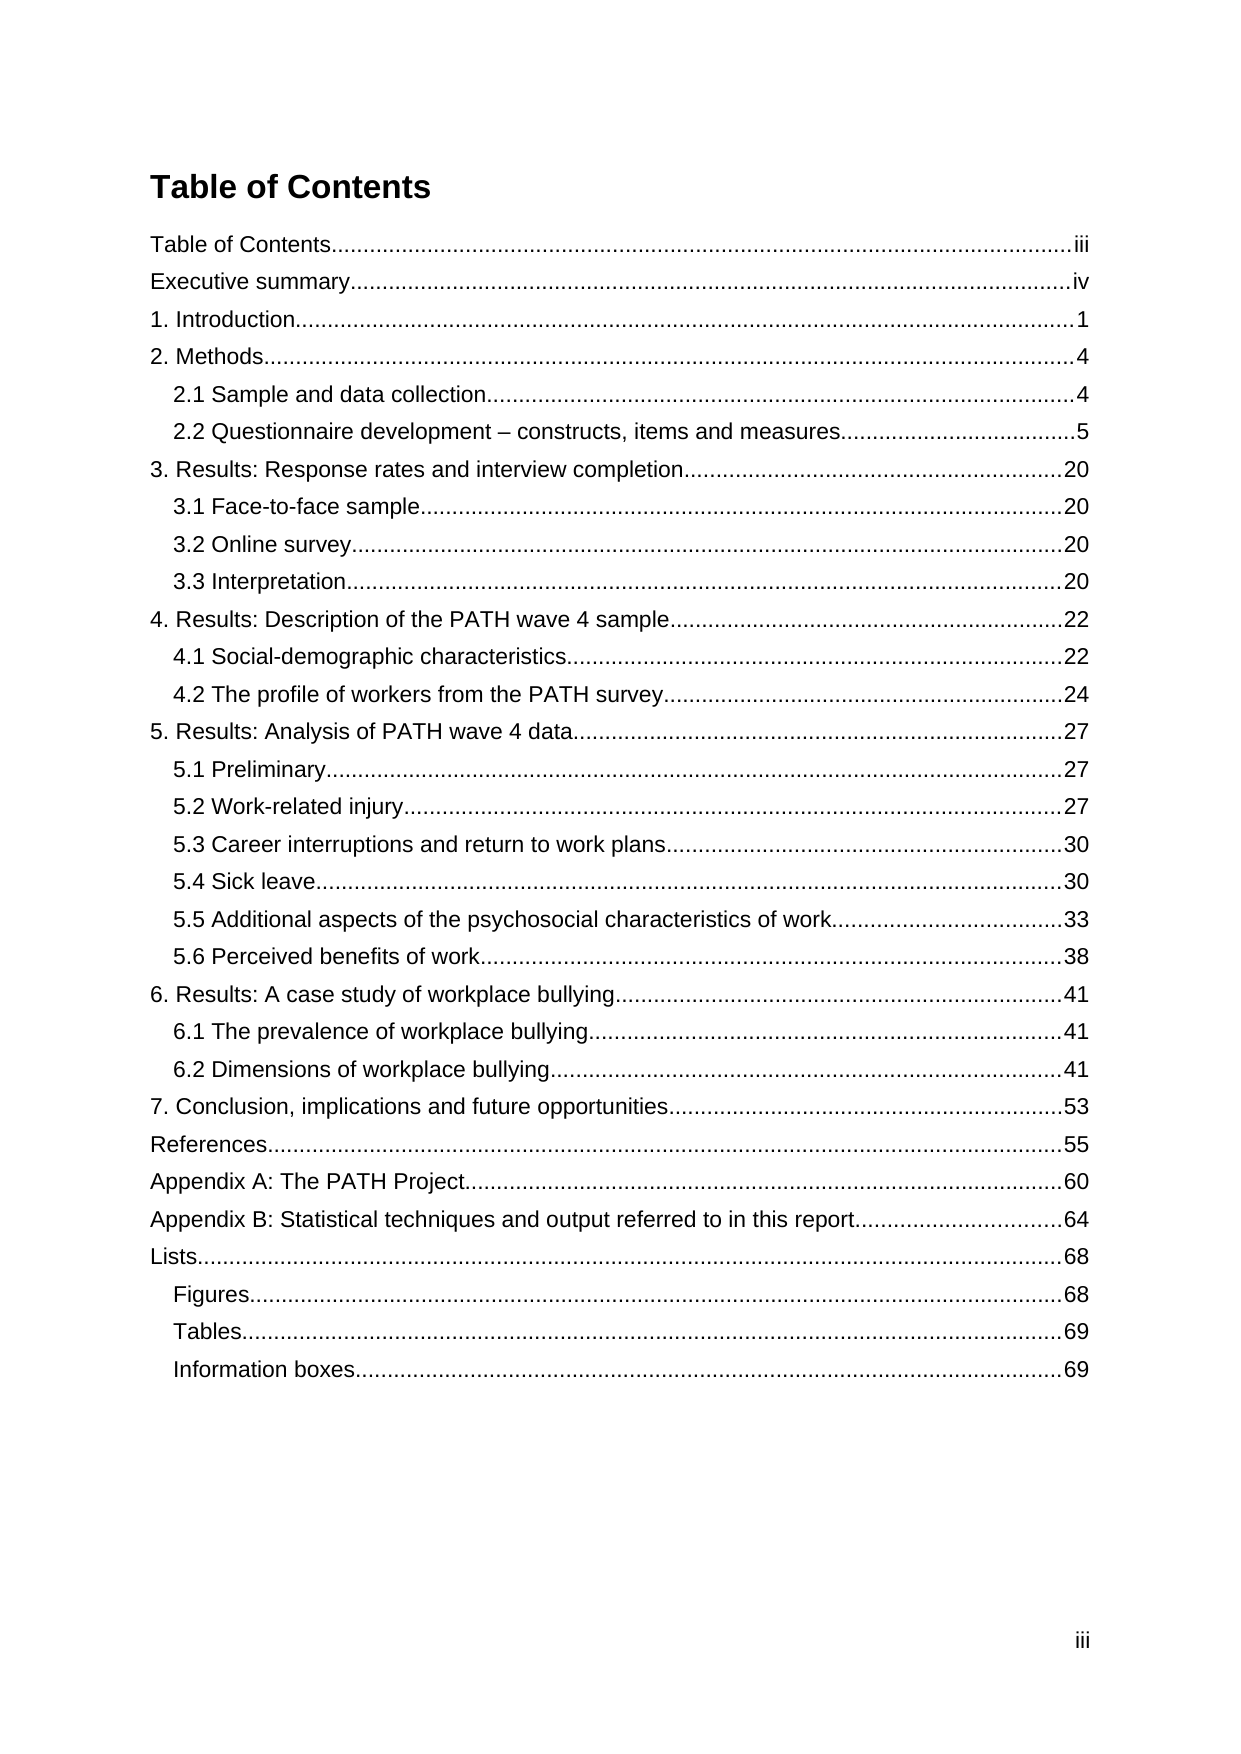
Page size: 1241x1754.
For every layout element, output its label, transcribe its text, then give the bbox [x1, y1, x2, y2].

text Appendix A: The PATH Project 60 [150, 1168, 1090, 1195]
text 2. Methods 4 [150, 343, 1090, 370]
text 5. Results: Analysis of PATH wave 4 data 27 [150, 718, 1090, 745]
text 3.1 Face-to-face sample 20 [173, 493, 1090, 520]
text 5.1 Preliminary 27 [173, 755, 1090, 782]
text 2.2 Questionnaire development – constructs, items and measures 5 [173, 418, 1090, 445]
text 6.2 Dimensions of workplace bullying 41 [173, 1055, 1090, 1082]
text 3.3 Interpretation 20 [173, 568, 1090, 595]
text Figures 68 [173, 1280, 1090, 1307]
text Appendix B: Statistical techniques and output referred to in this report 64 [150, 1205, 1090, 1232]
text References 55 [150, 1130, 1090, 1157]
text 4.2 The profile of workers from the PATH survey 24 [173, 680, 1090, 707]
text 5.6 Perceived benefits of work 38 [173, 943, 1090, 970]
text 4. Results: Description of the PATH wave 4 sample 22 [150, 605, 1090, 632]
text Tables 69 [173, 1318, 1090, 1345]
text 4.1 Social-demographic characteristics 22 [173, 643, 1090, 670]
text 6.1 The prevalence of workplace bullying 41 [173, 1018, 1090, 1045]
text 3. Results: Response rates and interview completion 20 [150, 455, 1090, 482]
text 3.2 Online survey 20 [173, 530, 1090, 557]
text 5.4 Sick leave 30 [173, 868, 1090, 895]
text 6. Results: A case study of workplace bullying 41 [150, 980, 1090, 1007]
text 2.1 Sample and data collection 4 [173, 380, 1090, 407]
text 5.5 Additional aspects of the psychosocial characteristics of work 33 [173, 905, 1090, 932]
text 5.3 Career interruptions and return to work plans 30 [173, 830, 1090, 857]
text 5.2 Work-related injury 27 [173, 793, 1090, 820]
text Table of Contents iii [150, 230, 1090, 257]
text Information boxes 69 [173, 1355, 1090, 1382]
text Executive summary iv [150, 268, 1090, 295]
text 7. Conclusion, implications and future opportunities 53 [150, 1093, 1090, 1120]
text 1. Introduction 1 [150, 305, 1090, 332]
text Lists 68 [150, 1243, 1090, 1270]
subtitle Table of Contents [150, 167, 1090, 205]
